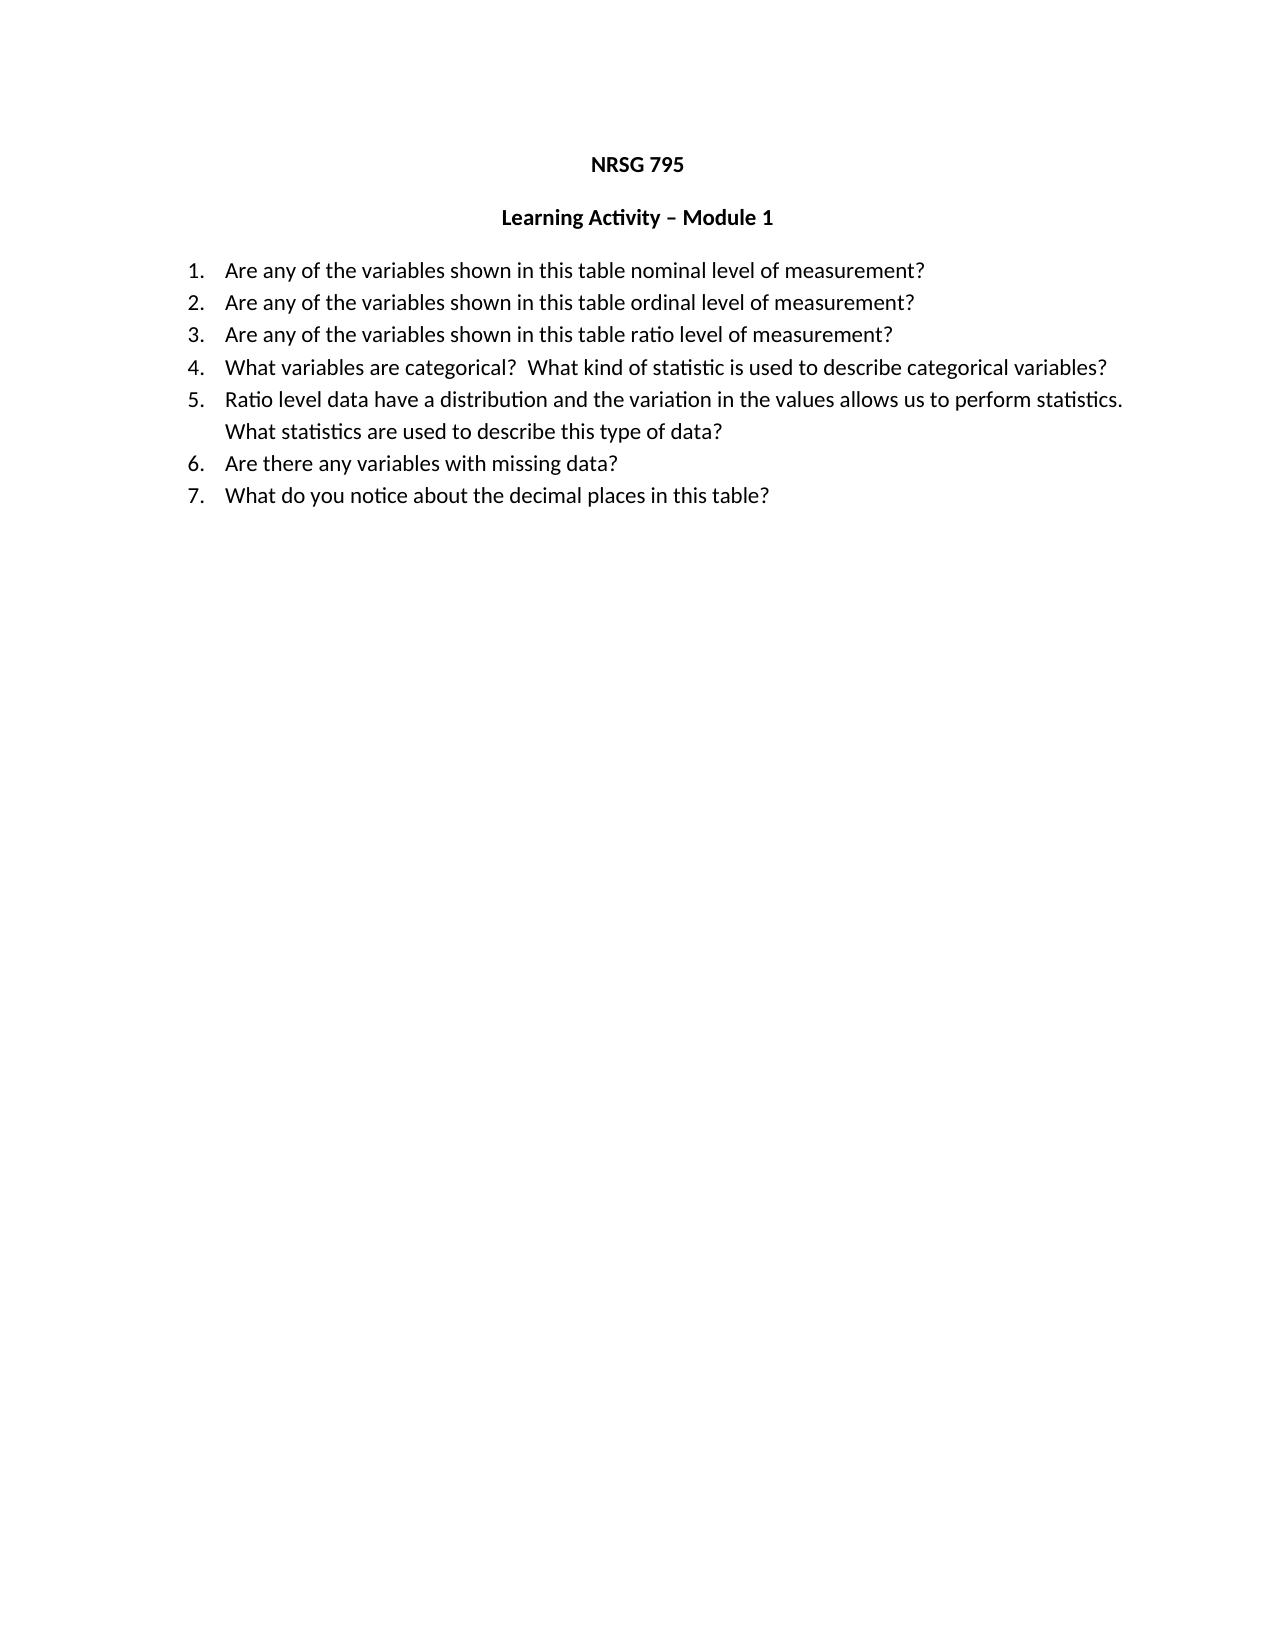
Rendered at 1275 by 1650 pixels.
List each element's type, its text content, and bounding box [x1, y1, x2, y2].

list Are any of the variables shown in this table ratio level of measurement? [187, 320, 1125, 348]
list Ratio level data have a distribution and the variation in the values allows us to perform statistics. What statistics are used to describe this type of data? [187, 385, 1125, 445]
list What variables are categorical? What kind of statistic is used to describe categorical variables? [187, 353, 1125, 381]
list What do you notice about the decimal places in this table? [187, 481, 1125, 509]
text Learning Activity – Module 1 [150, 203, 1125, 231]
list Are any of the variables shown in this table nominal level of measurement? [187, 256, 1125, 284]
text NRSG 795 [150, 150, 1125, 178]
list Are any of the variables shown in this table ordinal level of measurement? [187, 288, 1125, 316]
list Are there any variables with missing data? [187, 449, 1125, 477]
